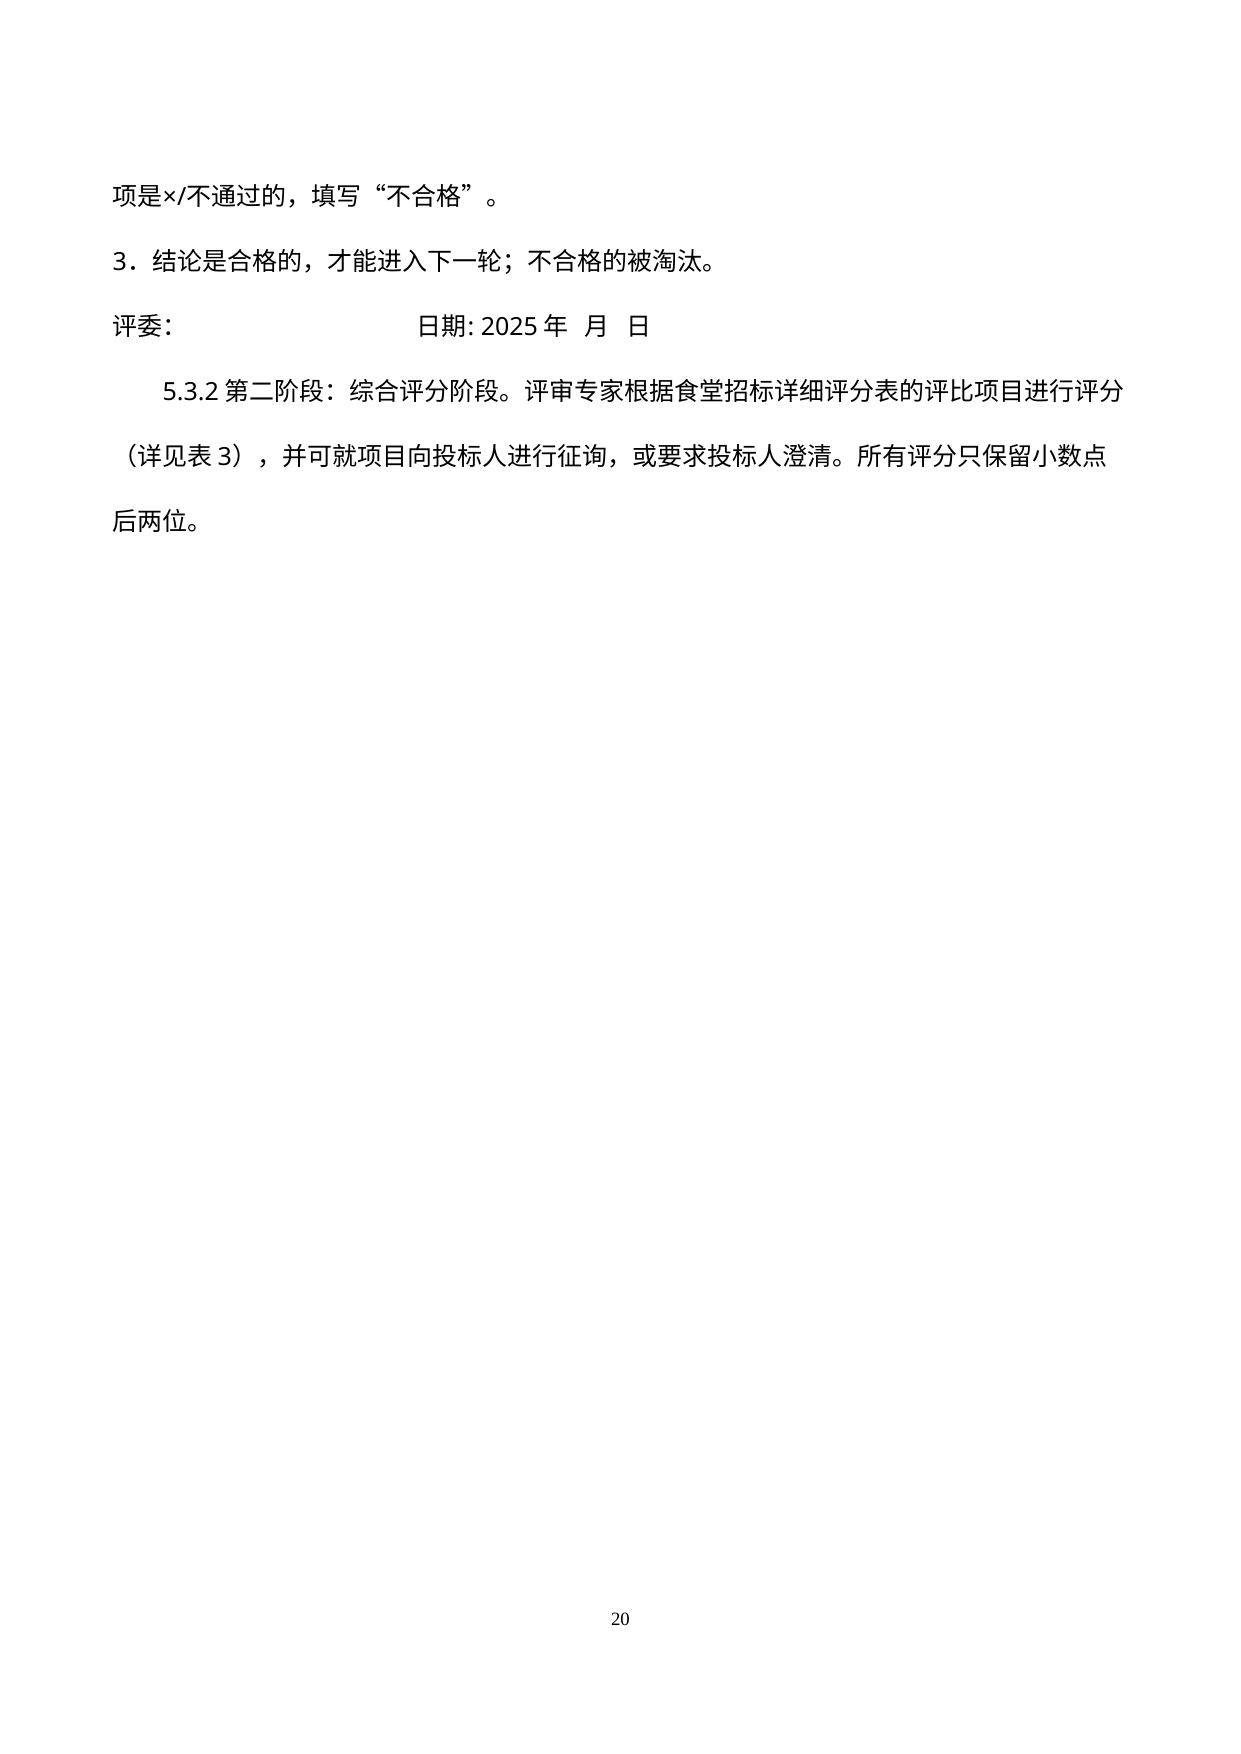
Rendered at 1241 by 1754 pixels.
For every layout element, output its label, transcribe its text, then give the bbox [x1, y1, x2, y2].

text 5.3.2第二阶段：综合评分阶段。评审专家根据食堂招标详细评分表的评比项目进行评分（详见表3），并可就项目向投标人进行征询，或要求投标人澄清。所有评分只保留小数点后两位。 [112, 357, 1128, 552]
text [112, 162, 1128, 227]
text 评委： 日期: 2025年 月 日 [112, 292, 1128, 357]
text 3．结论是合格的，才能进入下一轮；不合格的被淘汰。 [112, 227, 1128, 292]
